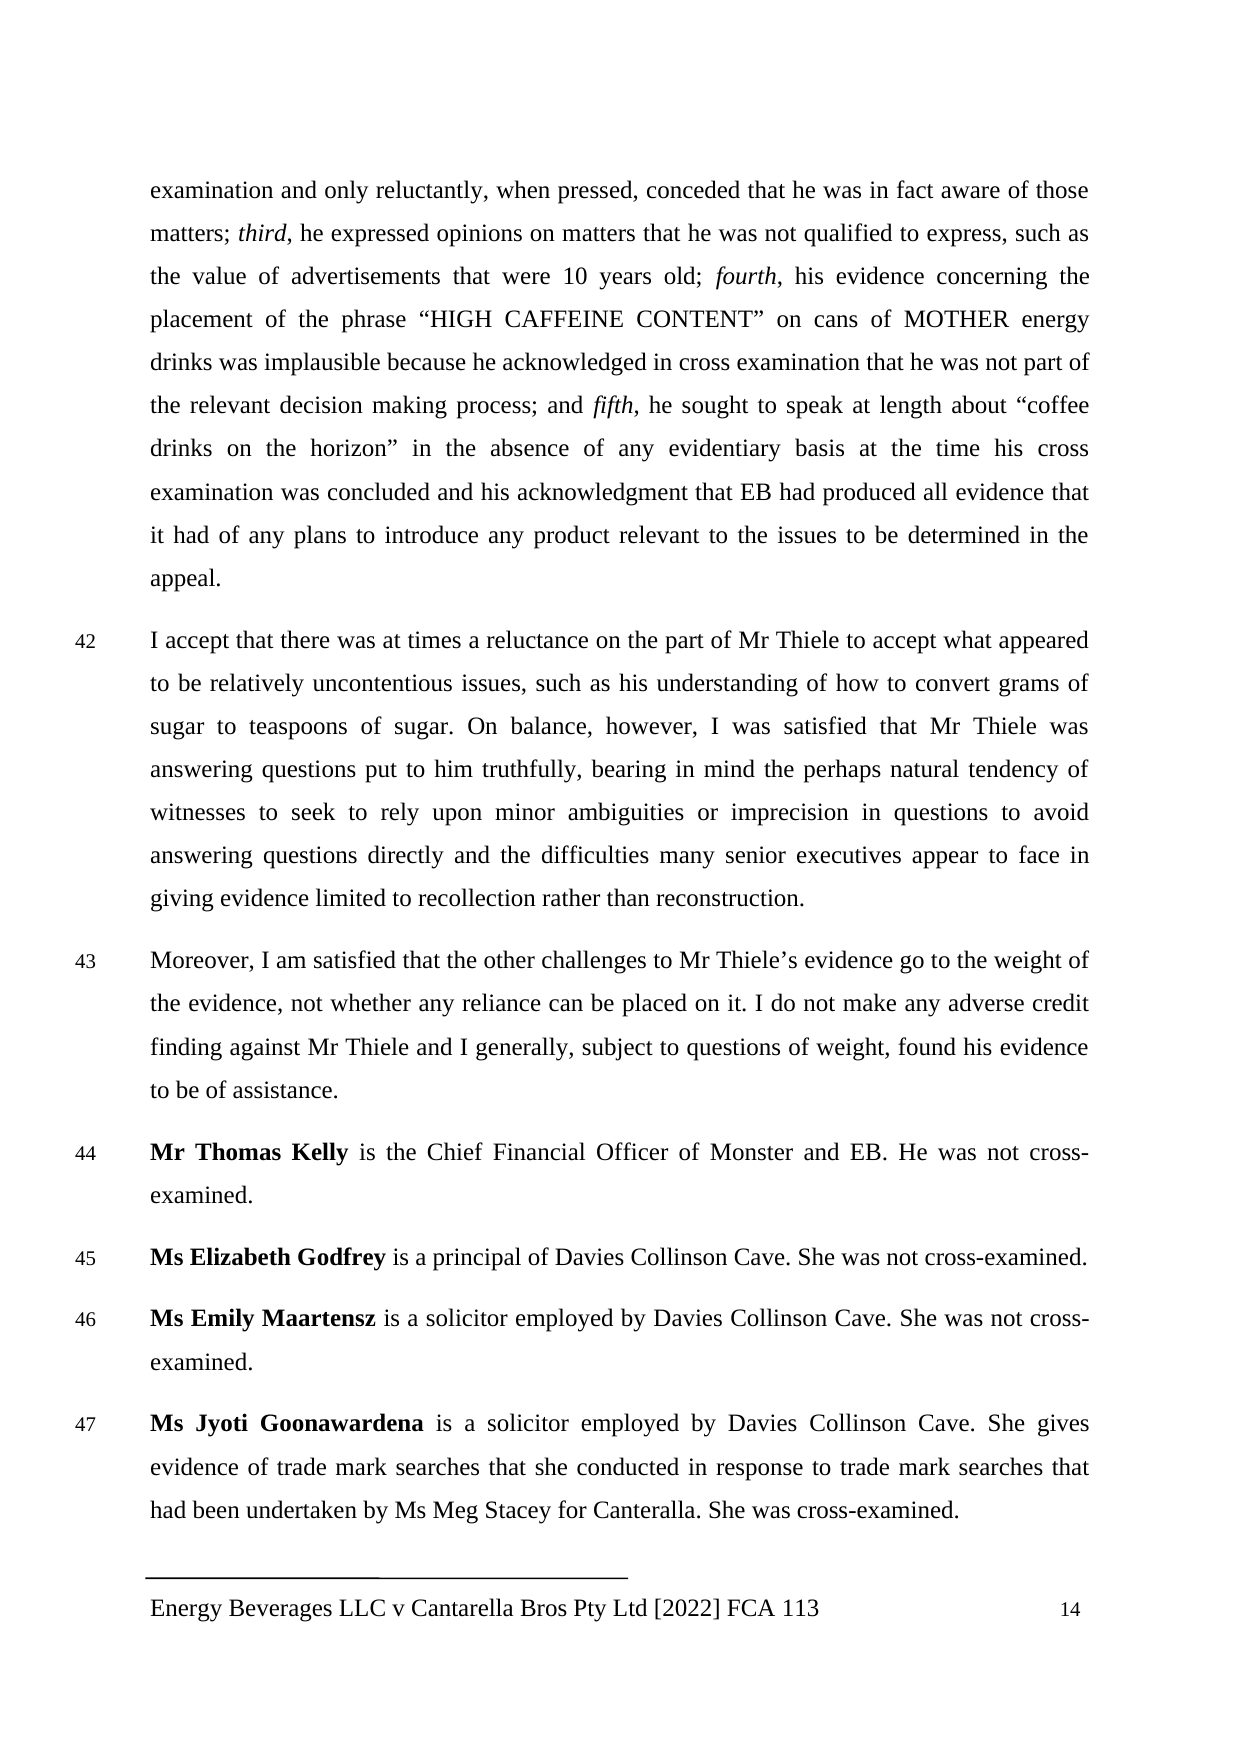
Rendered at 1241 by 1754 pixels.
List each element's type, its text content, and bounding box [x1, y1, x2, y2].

list 43 Moreover, I am satisfied that the other challenges to Mr Thiele’s evidence go to the weight of the evidence, not whether any reliance can be placed on it. I do not make any adverse credit finding against Mr Thiele and I generally, subject to questions of weight, found his evidence to be of assistance. [75, 945, 1090, 1103]
list 44 Mr Thomas Kelly is the Chief Financial Officer of Monster and EB. He was not cross-examined. [75, 1137, 1090, 1208]
list 46 Ms Emily Maartensz is a solicitor employed by Davies Collinson Cave. She was not cross-examined. [75, 1303, 1090, 1375]
list 42 I accept that there was at times a reluctance on the part of Mr Thiele to accept what appeared to be relatively uncontentious issues, such as his understanding of how to convert grams of sugar to teaspoons of sugar. On balance, however, I was satisfied that Mr Thiele was answering questions put to him truthfully, bearing in mind the perhaps natural tendency of witnesses to seek to rely upon minor ambiguities or imprecision in questions to avoid answering questions directly and the difficulties many senior executives appear to face in giving evidence limited to recollection rather than reconstruction. [75, 625, 1090, 912]
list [75, 175, 1090, 592]
list 47 Ms Jyoti Goonawardena is a solicitor employed by Davies Collinson Cave. She gives evidence of trade mark searches that she conducted in response to trade mark searches that had been undertaken by Ms Meg Stacey for Canteralla. She was cross-examined. [75, 1408, 1090, 1523]
list 45 Ms Elizabeth Godfrey is a principal of Davies Collinson Cave. She was not cross-examined. [75, 1242, 1090, 1270]
